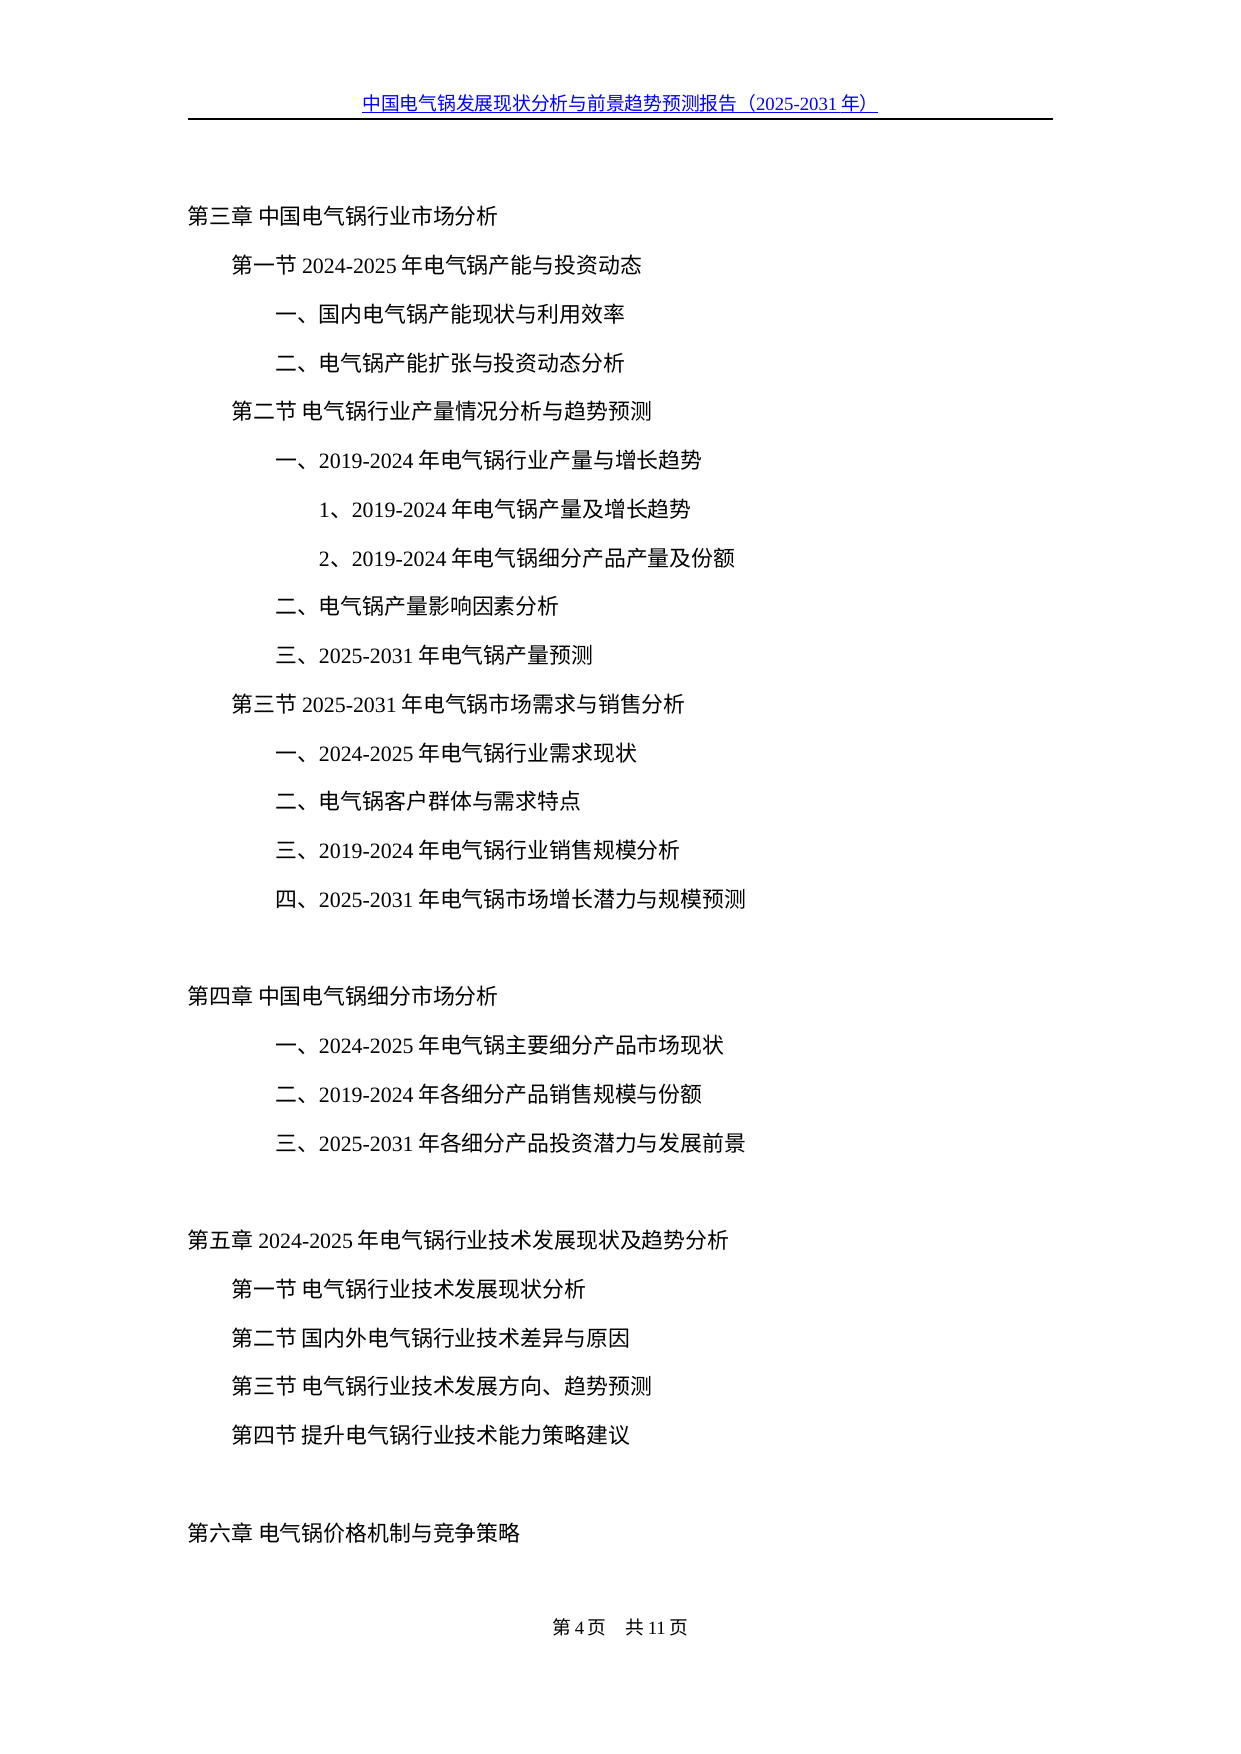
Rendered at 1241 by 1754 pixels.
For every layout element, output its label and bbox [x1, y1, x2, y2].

text [187, 150, 1053, 1548]
